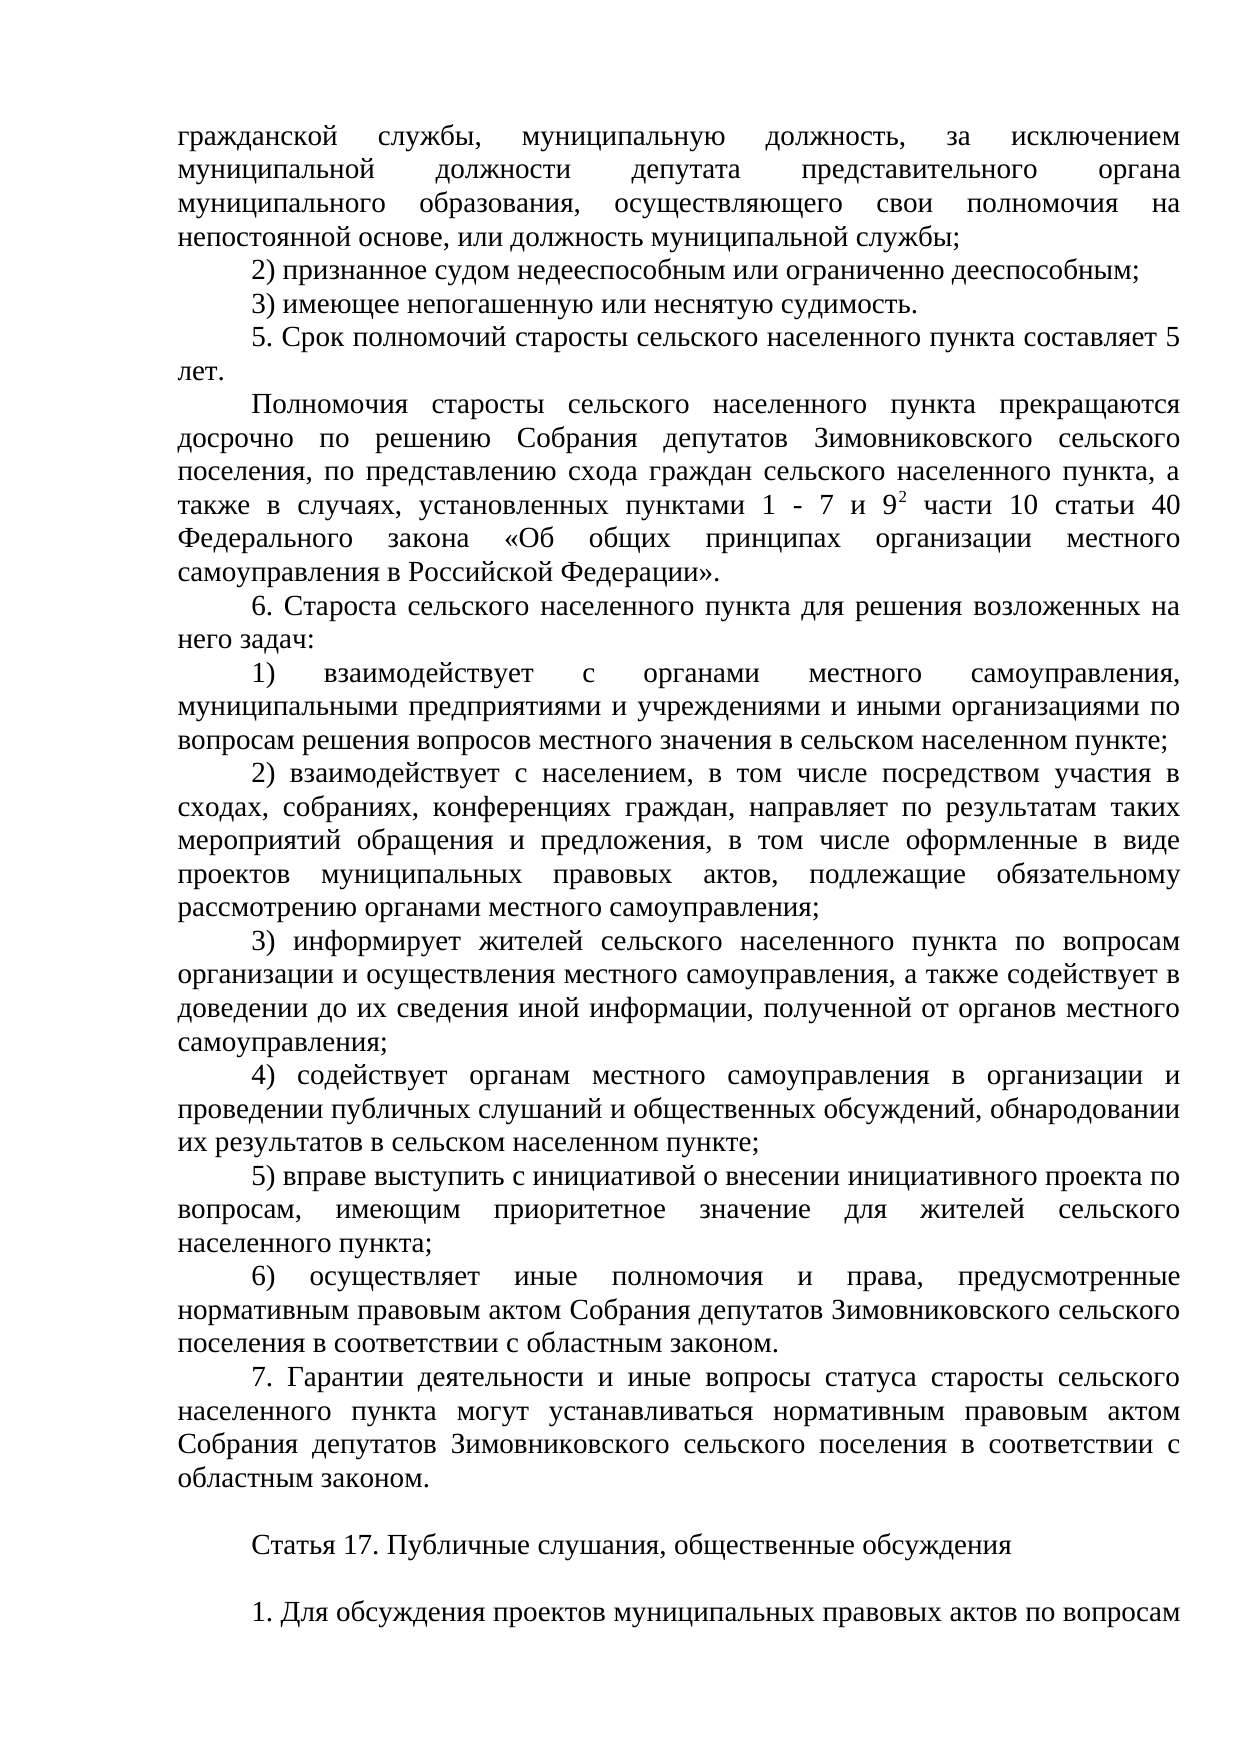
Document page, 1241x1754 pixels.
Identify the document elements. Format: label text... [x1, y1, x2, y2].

text 6. Староста сельского населенного пункта для решения возложенных на него задач: [177, 588, 1181, 655]
text 6) осуществляет иные полномочия и права, предусмотренные нормативным правовым актом Собрания депутатов Зимовниковского сельского поселения в соответствии с областным законом. [177, 1258, 1181, 1359]
text Статья 17. Публичные слушания, общественные обсуждения [177, 1527, 1181, 1560]
text 2) взаимодействует с населением, в том числе посредством участия в сходах, собраниях, конференциях граждан, направляет по результатам таких мероприятий обращения и предложения, в том числе оформленные в виде проектов муниципальных правовых актов, подлежащие обязательному рассмотрению органами местного самоуправления; [177, 755, 1181, 923]
text 5. Срок полномочий старосты сельского населенного пункта составляет 5 лет. [177, 319, 1181, 386]
text 1) взаимодействует с органами местного самоуправления, муниципальными предприятиями и учреждениями и иными организациями по вопросам решения вопросов местного значения в сельском населенном пункте; [177, 655, 1181, 755]
text 3) информирует жителей сельского населенного пункта по вопросам организации и осуществления местного самоуправления, а также содействует в доведении до их сведения иной информации, полученной от органов местного самоуправления; [177, 923, 1181, 1057]
text 7. Гарантии деятельности и иные вопросы статуса старосты сельского населенного пункта могут устанавливаться нормативным правовым актом Собрания депутатов Зимовниковского сельского поселения в соответствии с областным законом. [177, 1359, 1181, 1493]
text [177, 1594, 1181, 1627]
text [177, 118, 1181, 252]
text Полномочия старосты сельского населенного пункта прекращаются досрочно по решению Собрания депутатов Зимовниковского сельского поселения, по представлению схода граждан сельского населенного пункта, а также в случаях, установленных пунктами 1 - 7 и 92 части 10 статьи 40 Федерального закона «Об общих принципах организации местного самоуправления в Российской Федерации». [177, 386, 1181, 588]
text 2) признанное судом недееспособным или ограниченно дееспособным; [177, 252, 1181, 286]
text 3) имеющее непогашенную или неснятую судимость. [177, 286, 1181, 319]
text 5) вправе выступить с инициативой о внесении инициативного проекта по вопросам, имеющим приоритетное значение для жителей сельского населенного пункта; [177, 1158, 1181, 1258]
text 4) содействует органам местного самоуправления в организации и проведении публичных слушаний и общественных обсуждений, обнародовании их результатов в сельском населенном пункте; [177, 1057, 1181, 1158]
